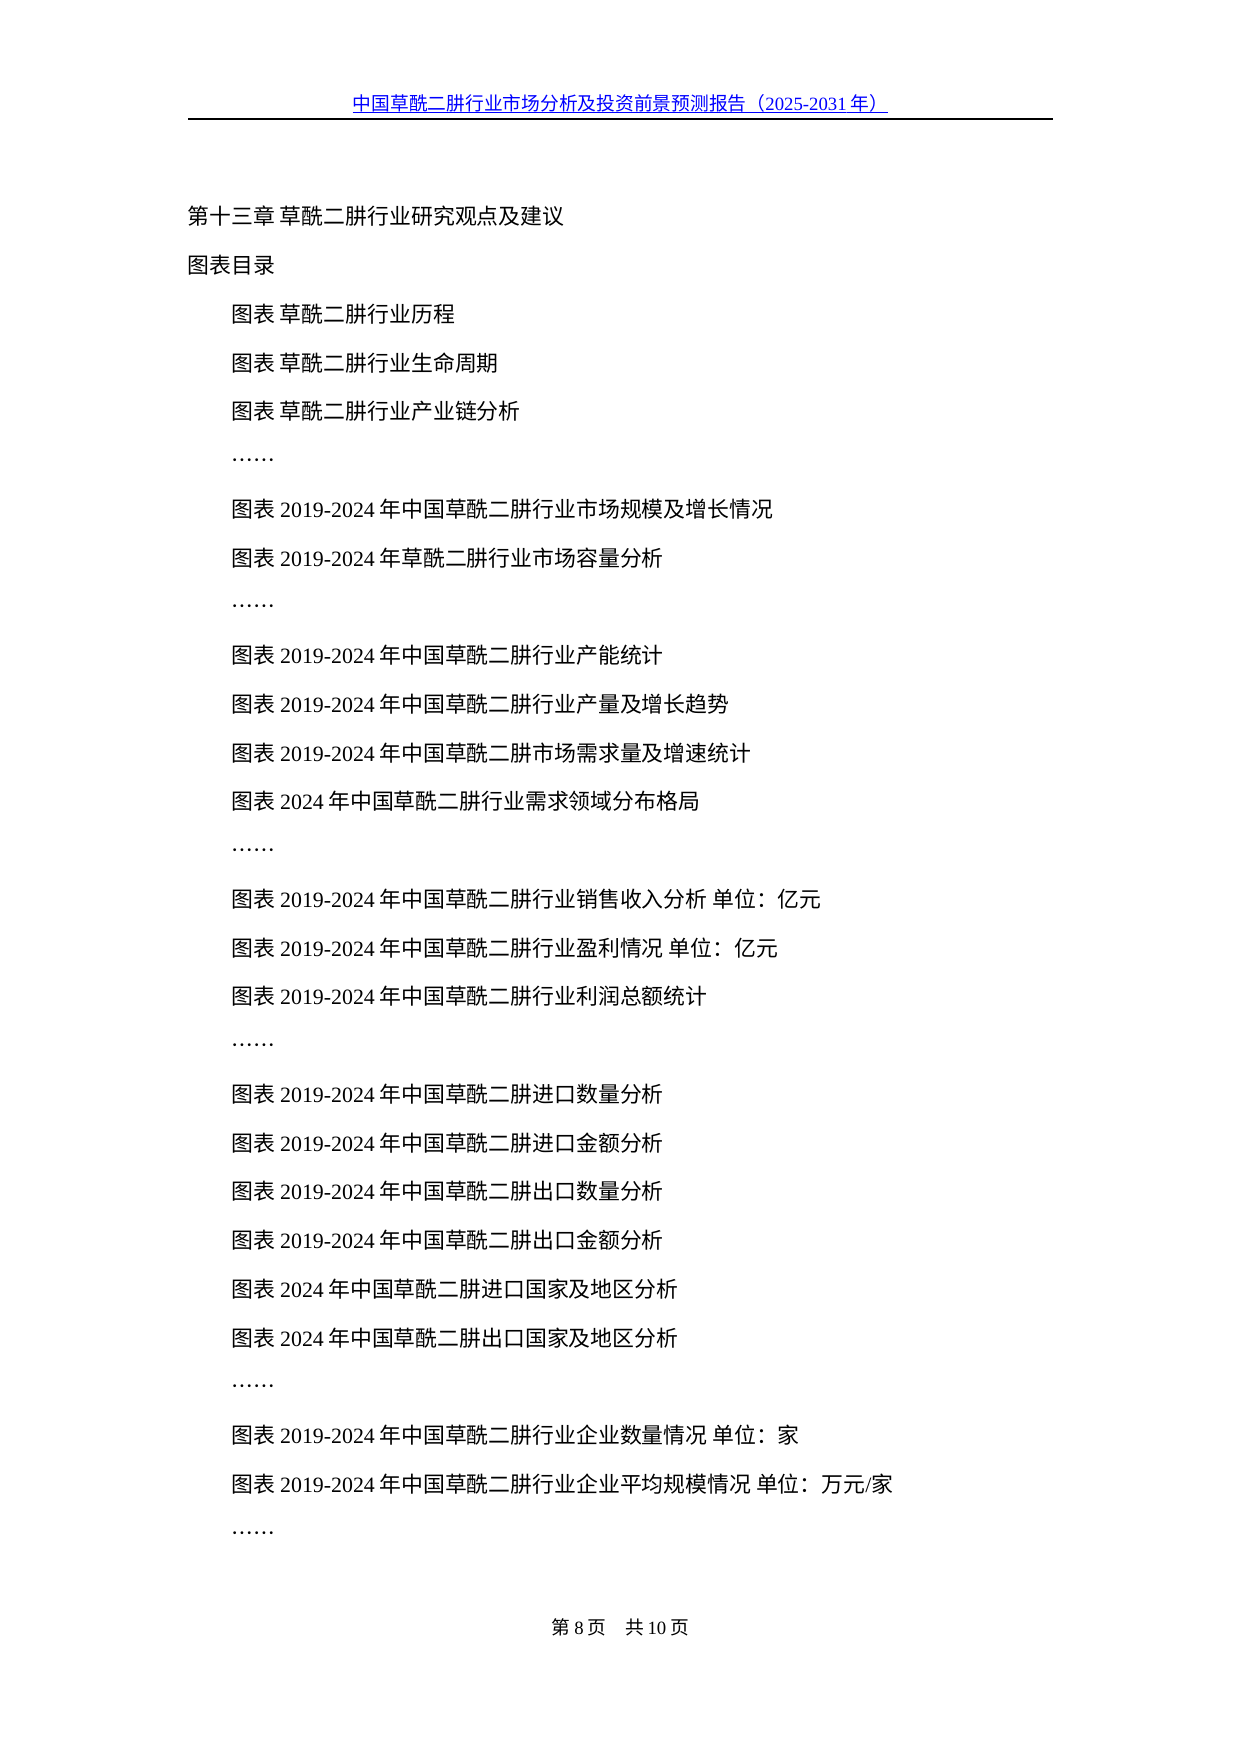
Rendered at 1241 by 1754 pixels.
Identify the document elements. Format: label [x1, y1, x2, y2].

text [187, 150, 1053, 1548]
